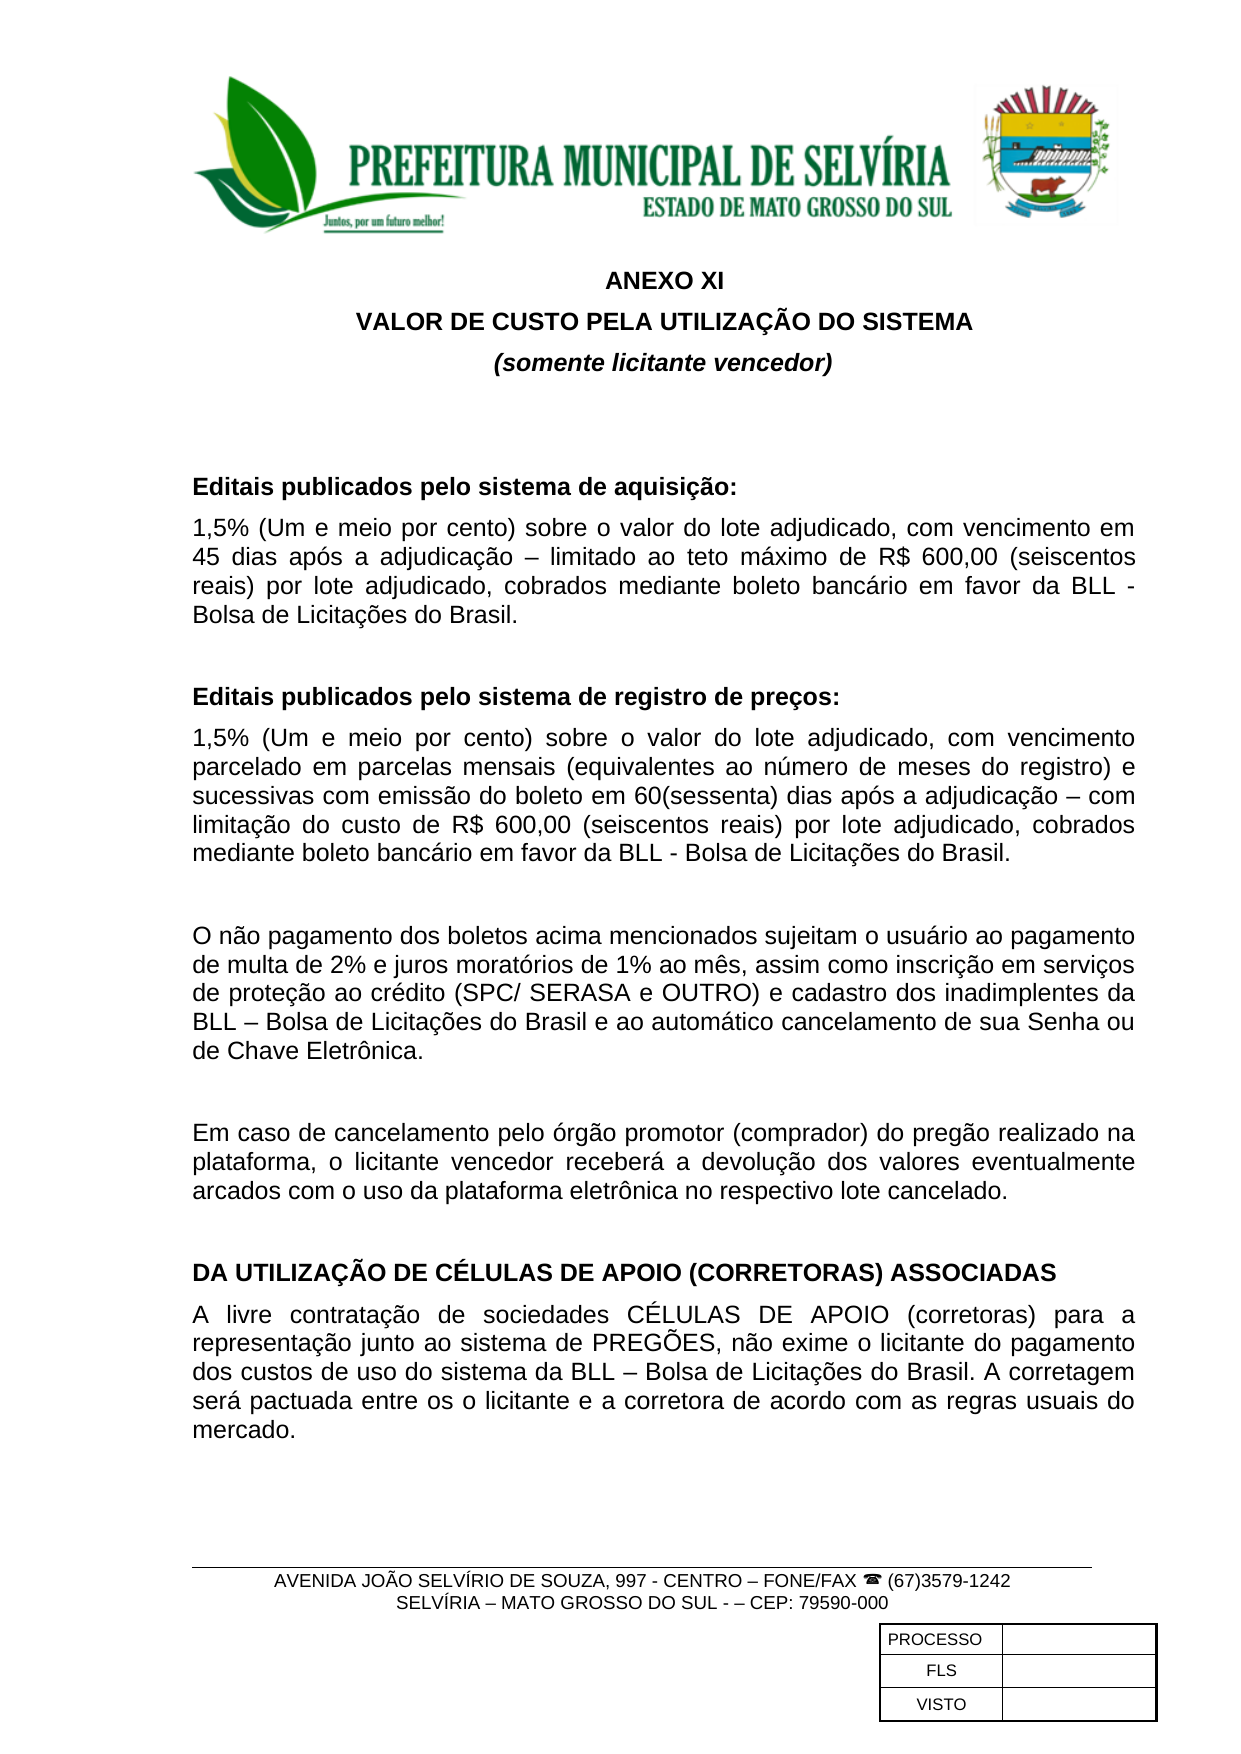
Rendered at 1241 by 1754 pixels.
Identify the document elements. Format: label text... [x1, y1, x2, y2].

text Em caso de cancelamento pelo órgão promotor (comprador) do pregão realizado na plataforma, o licitante vencedor receberá a devolução dos valores eventualmente arcados com o uso da plataforma eletrônica no respectivo lote cancelado. [192, 1118, 1137, 1204]
text 1,5% (Um e meio por cento) sobre o valor do lote adjudicado, com vencimento parcelado em parcelas mensais (equivalentes ao número de meses do registro) e sucessivas com emissão do boleto em 60(sessenta) dias após a adjudicação – com limitação do custo de R$ 600,00 (seiscentos reais) por lote adjudicado, cobrados mediante boleto bancário em favor da BLL - Bolsa de Licitações do Brasil. [192, 723, 1137, 867]
text (somente licitante vencedor) [192, 348, 1137, 377]
text Editais publicados pelo sistema de aquisição: [192, 472, 1137, 501]
text O não pagamento dos boletos acima mencionados sujeitam o usuário ao pagamento de multa de 2% e juros moratórios de 1% ao mês, assim como inscrição em serviços de proteção ao crédito (SPC/ SERASA e OUTRO) e cadastro dos inadimplentes da BLL – Bolsa de Licitações do Brasil e ao automático cancelamento de sua Senha ou de Chave Eletrônica. [192, 921, 1137, 1064]
text 1,5% (Um e meio por cento) sobre o valor do lote adjudicado, com vencimento em 45 dias após a adjudicação – limitado ao teto máximo de R$ 600,00 (seiscentos reais) por lote adjudicado, cobrados mediante boleto bancário em favor da BLL - Bolsa de Licitações do Brasil. [192, 513, 1137, 628]
text ANEXO XI [192, 266, 1137, 294]
text DA UTILIZAÇÃO DE CÉLULAS DE APOIO (CORRETORAS) ASSOCIADAS [192, 1258, 1137, 1287]
picture [192, 75, 1136, 257]
text A livre contratação de sociedades CÉLULAS DE APOIO (corretoras) para a representação junto ao sistema de PREGÕES, não exime o licitante do pagamento dos custos de uso do sistema da BLL – Bolsa de Licitações do Brasil. A corretagem será pactuada entre os o licitante e a corretora de acordo com as regras usuais do mercado. [192, 1299, 1137, 1443]
text VALOR DE CUSTO PELA UTILIZAÇÃO DO SISTEMA [192, 307, 1137, 336]
text Editais publicados pelo sistema de registro de preços: [192, 682, 1137, 711]
